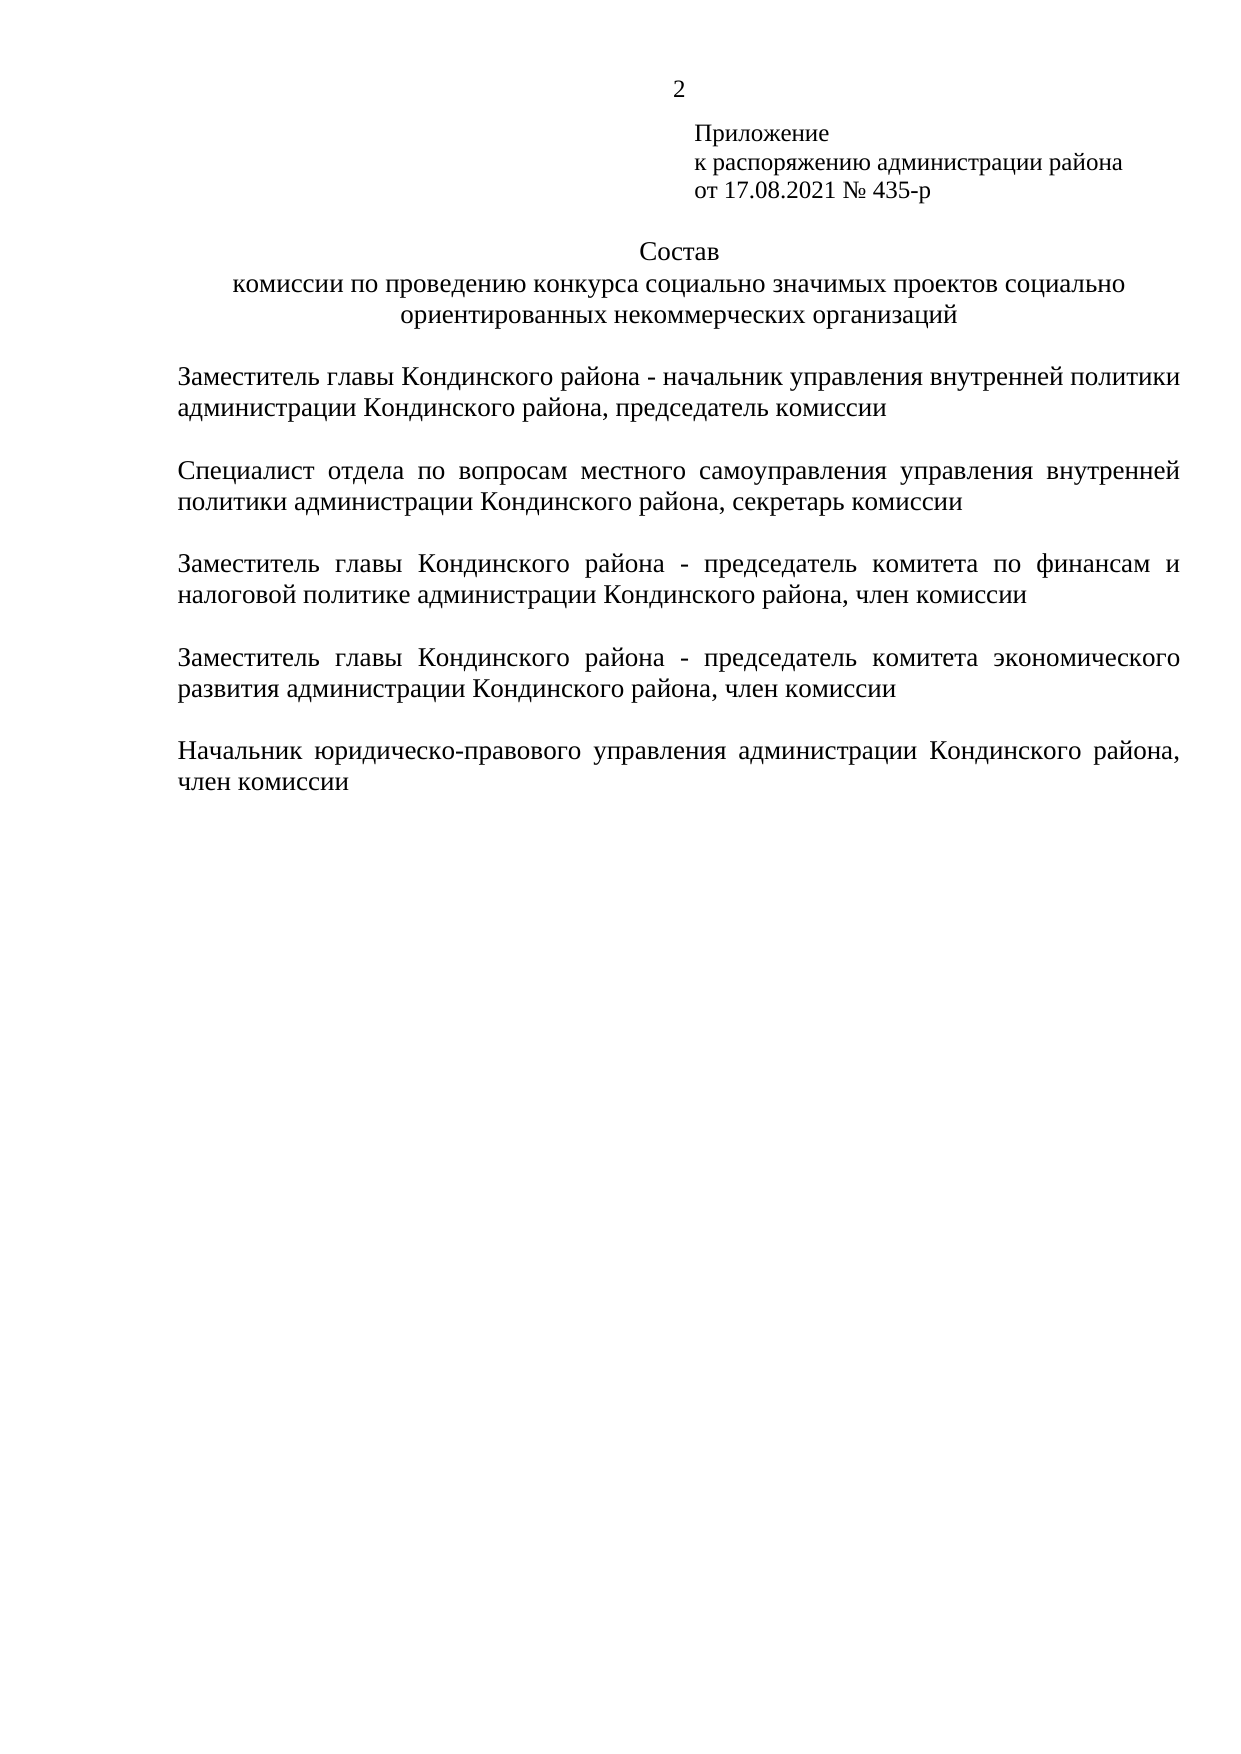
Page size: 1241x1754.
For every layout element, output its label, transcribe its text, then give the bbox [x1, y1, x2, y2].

text Заместитель главы Кондинского района - начальник управления внутренней политики администрации Кондинского района, председатель комиссии [177, 360, 1181, 422]
text Состав [177, 236, 1181, 267]
text ориентированных некоммерческих организаций [177, 298, 1181, 329]
text Заместитель главы Кондинского района - председатель комитета экономического развития администрации Кондинского района, член комиссии [177, 641, 1181, 703]
text Приложение [694, 118, 1181, 147]
text Начальник юридическо-правового управления администрации Кондинского района, член комиссии [177, 734, 1181, 797]
text Заместитель главы Кондинского района - председатель комитета по финансам и налоговой политике администрации Кондинского района, член комиссии [177, 547, 1181, 609]
text к распоряжению администрации района [694, 147, 1181, 176]
text комиссии по проведению конкурса социально значимых проектов социально [177, 267, 1181, 298]
text Специалист отдела по вопросам местного самоуправления управления внутренней политики администрации Кондинского района, секретарь комиссии [177, 454, 1181, 516]
text от 17.08.2021 № 435-р [694, 176, 1181, 204]
